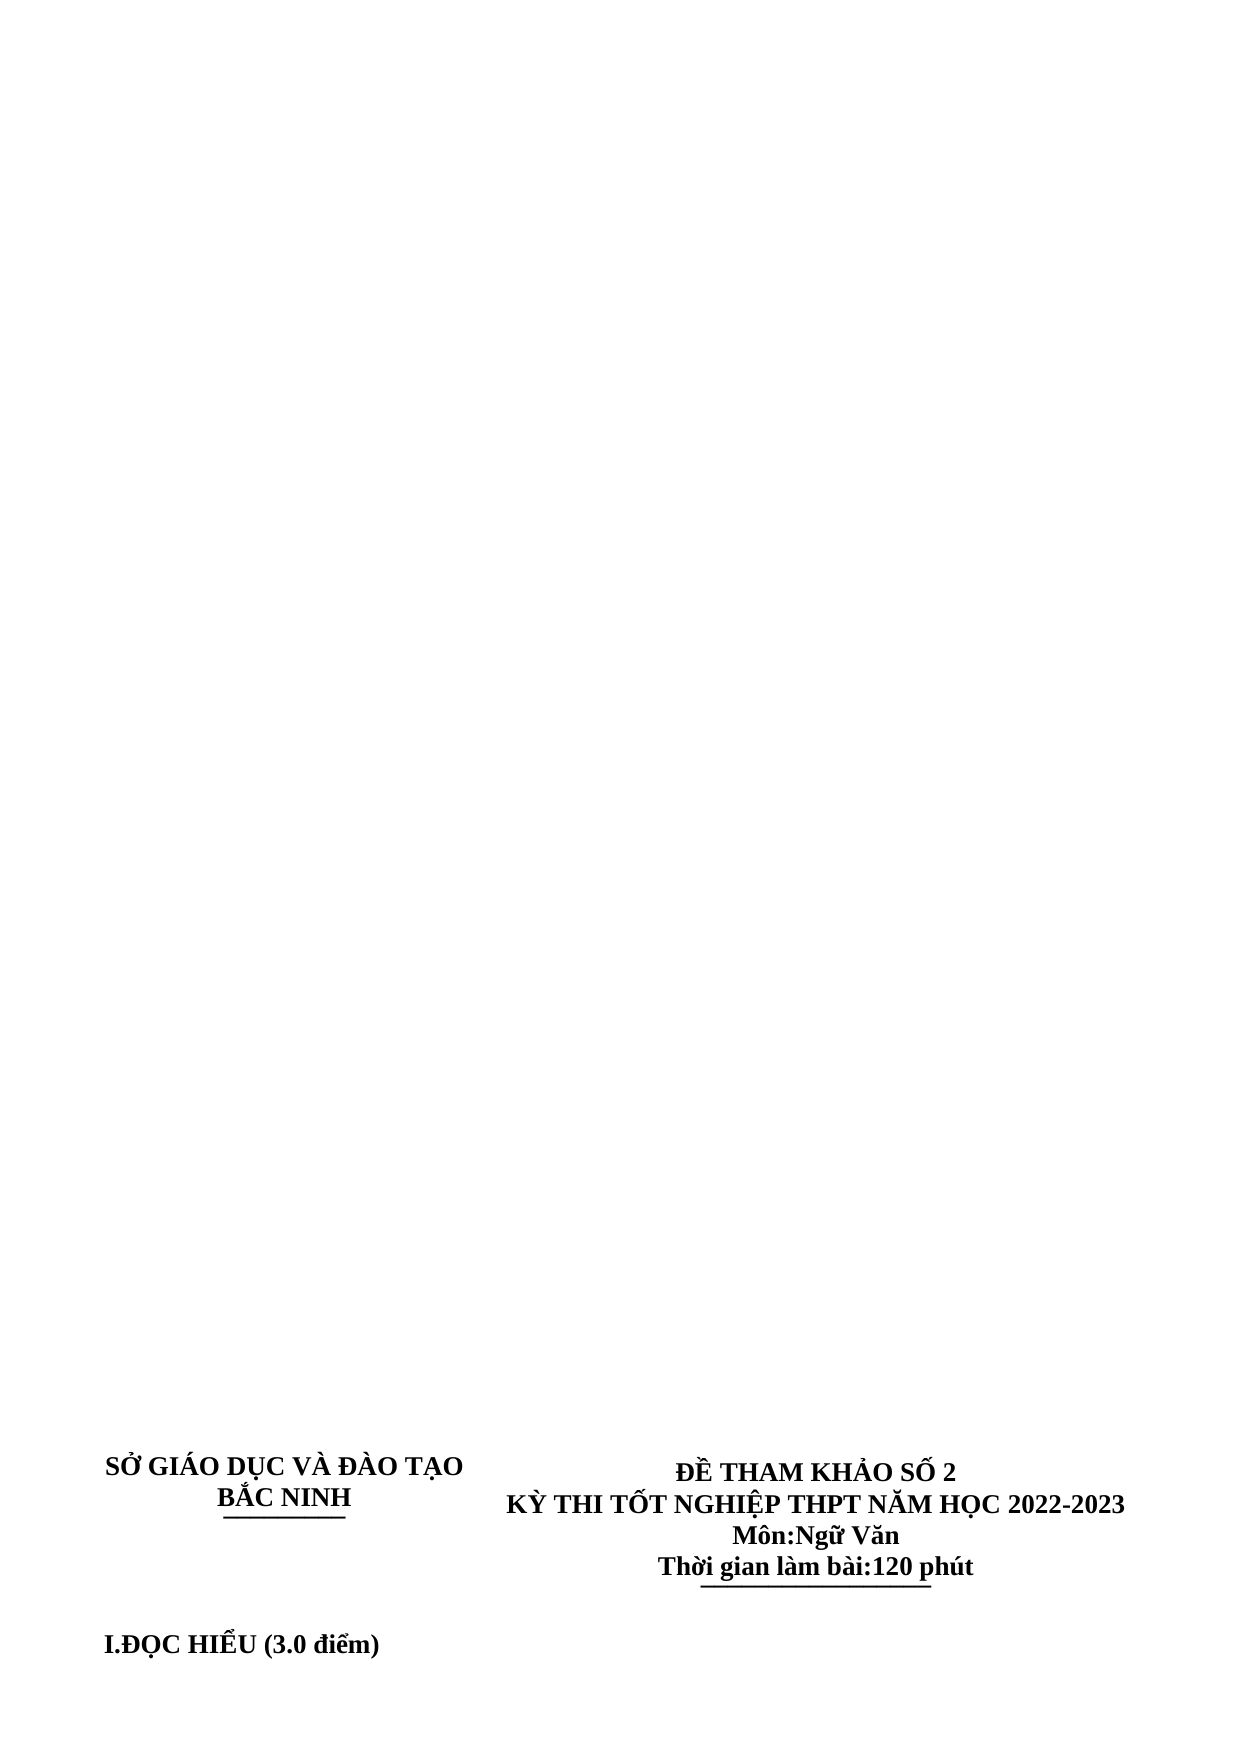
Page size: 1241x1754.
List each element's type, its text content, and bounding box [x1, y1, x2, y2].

table_header SỞ GIÁO DỤC VÀ ĐÀO TẠO BẮC NINH ¯¯¯¯¯¯¯¯¯ [92, 1450, 476, 1628]
text I.ĐỌC HIỂU (3.0 điểm) [103, 1628, 1137, 1659]
table_header ĐỀ THAM KHẢO SỐ 2 KỲ THI TỐT NGHIỆP THPT NĂM HỌC 2022-2023 Môn:Ngữ Văn Thời gian làm bài:120 phút ¯¯¯¯¯¯¯¯¯¯¯¯¯¯¯¯¯ [476, 1450, 1155, 1628]
